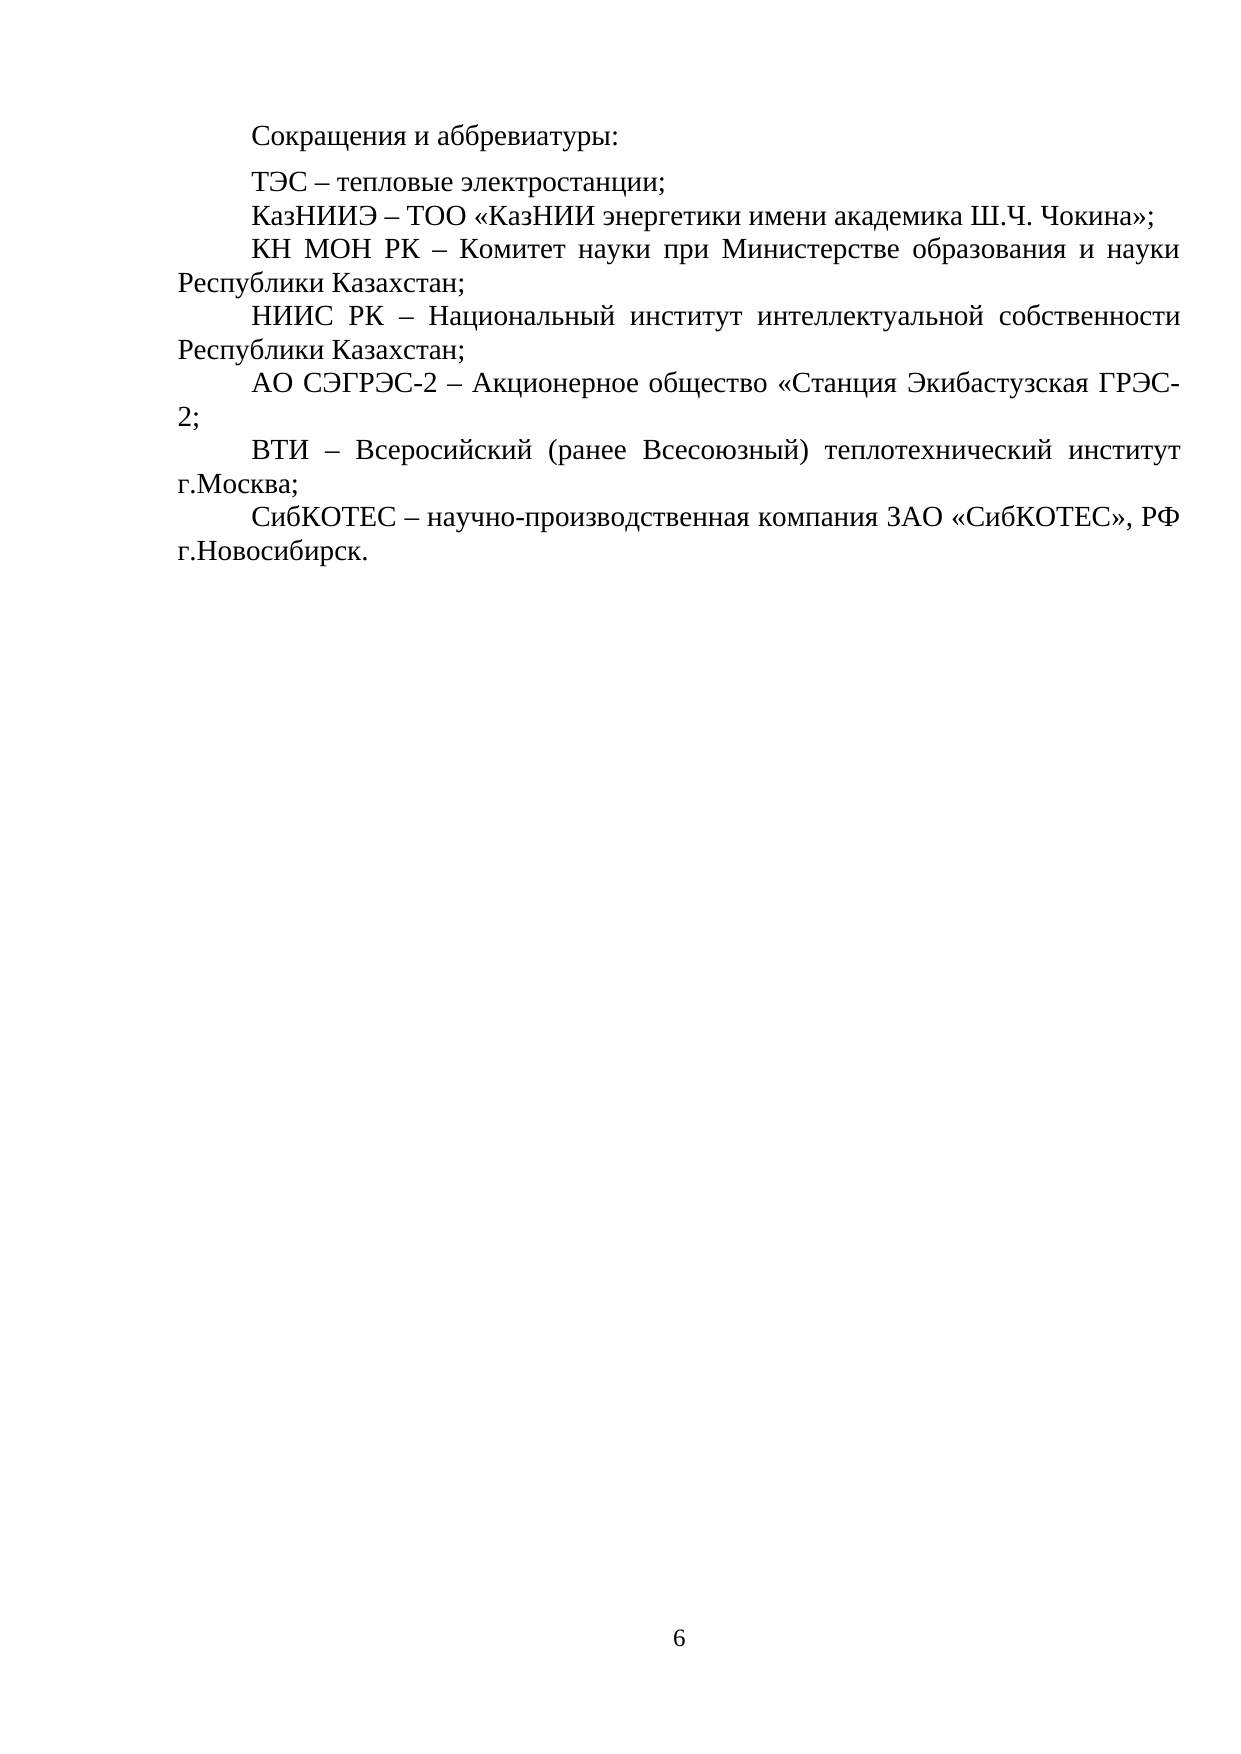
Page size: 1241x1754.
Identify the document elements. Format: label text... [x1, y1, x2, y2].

text НИИС РК – Национальный институт интеллектуальной собственности Республики Казахстан; [177, 298, 1181, 365]
text КН МОН РК – Комитет науки при Министерстве образования и науки Республики Казахстан; [177, 231, 1181, 298]
text АО СЭГРЭС-2 – Акционерное общество «Станция Экибастузская ГРЭС-2; [177, 365, 1181, 432]
text Сокращения и аббревиатуры: [177, 118, 1181, 152]
text ТЭС – тепловые электростанции; [177, 164, 1181, 198]
text ВТИ – Всеросийский (ранее Всесоюзный) теплотехнический институт г.Москва; [177, 432, 1181, 499]
text КазНИИЭ – ТОО «КазНИИ энергетики имени академика Ш.Ч. Чокина»; [177, 198, 1181, 231]
text СибКОТЕС – научно-производственная компания ЗАО «СибКОТЕС», РФ г.Новосибирск. [177, 499, 1181, 567]
